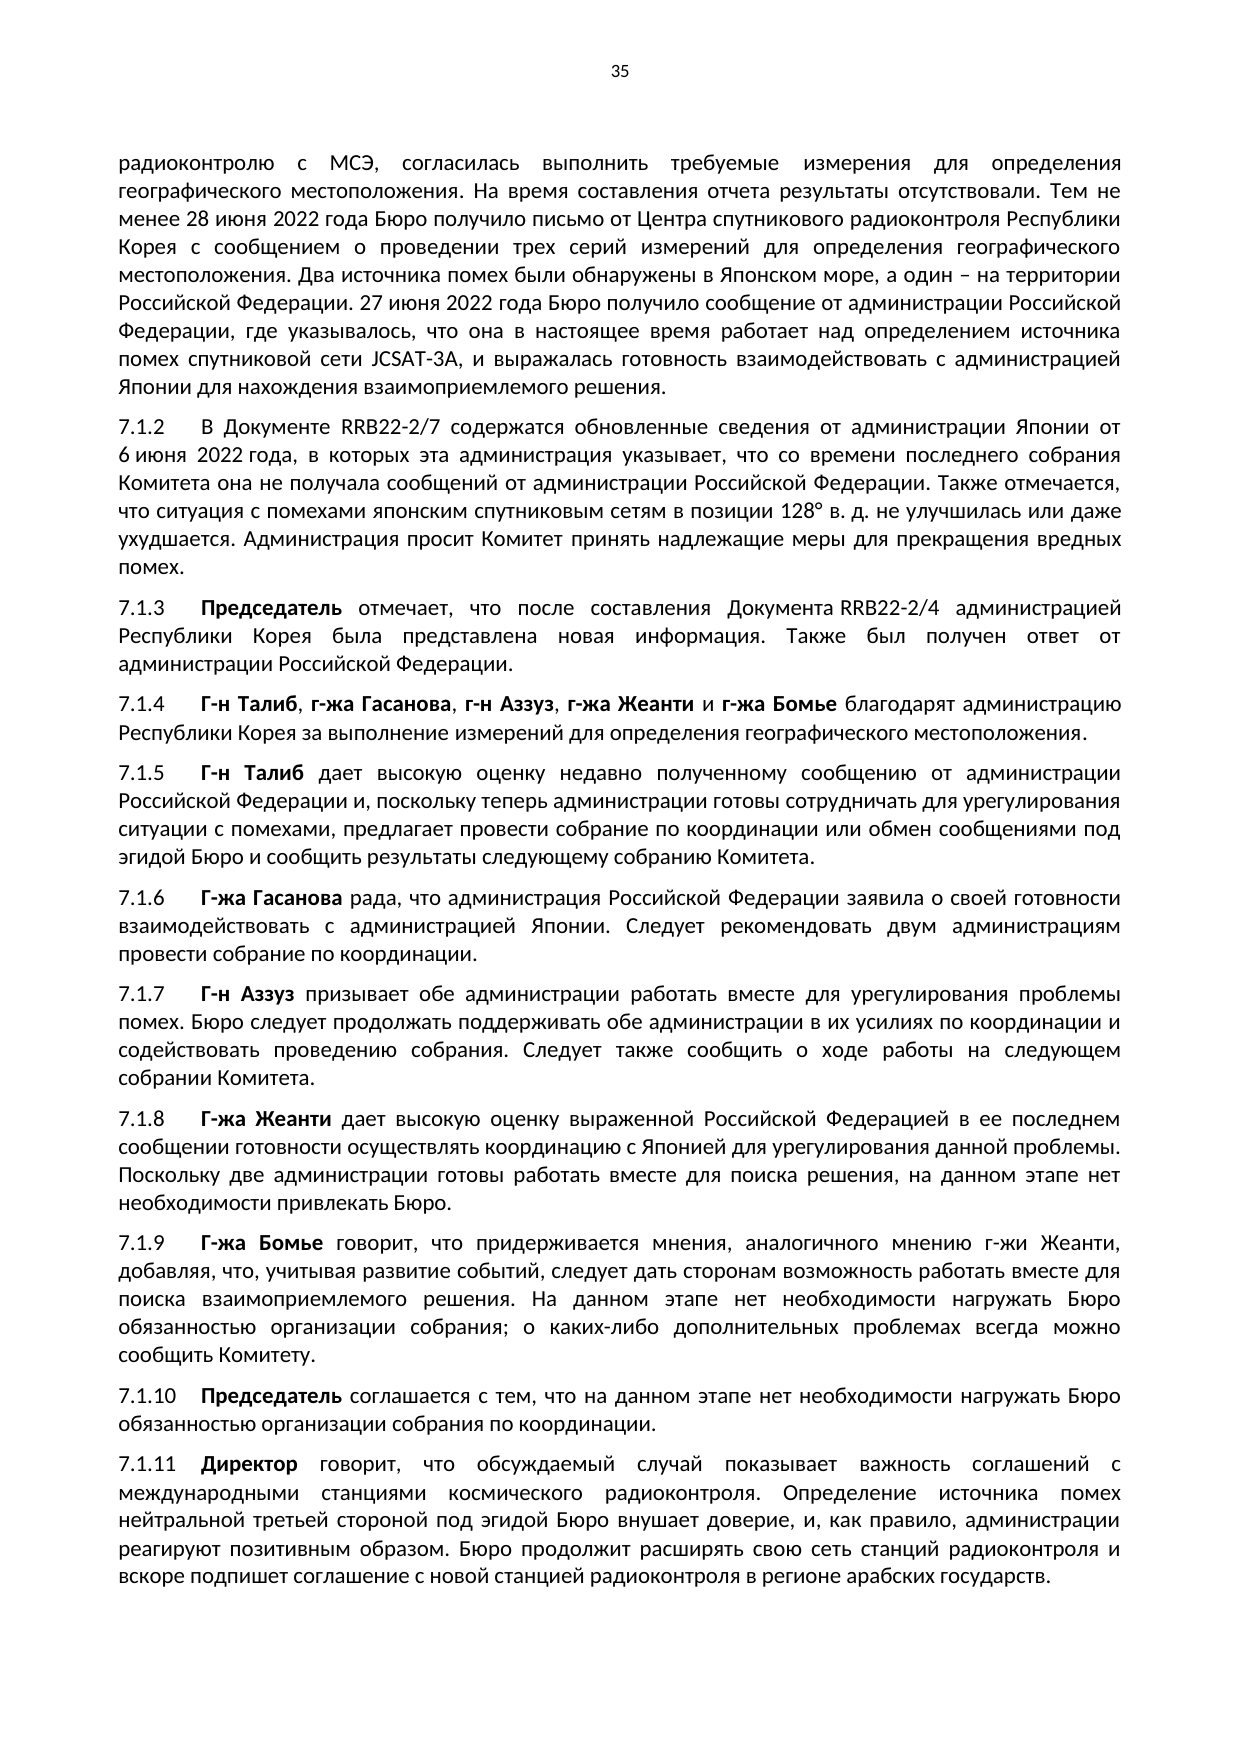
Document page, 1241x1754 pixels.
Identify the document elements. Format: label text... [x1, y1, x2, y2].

text 7.1.3 Председатель отмечает, что после составления Документа RRB22-2/4 администрацией Республики Корея была представлена новая информация. Также был получен ответ от администрации Российской Федерации. [118, 593, 1122, 677]
text 7.1.2 В Документе RRB22-2/7 содержатся обновленные сведения от администрации Японии от 6 июня 2022 года, в которых эта администрация указывает, что со времени последнего собрания Комитета она не получала сообщений от администрации Российской Федерации. Также отмечается, что ситуация с помехами японским спутниковым сетям в позиции 128° в. д. не улучшилась или даже ухудшается. Администрация просит Комитет принять надлежащие меры для прекращения вредных помех. [118, 412, 1122, 581]
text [118, 148, 1122, 400]
text 7.1.6 Г-жа Гасанова рада, что администрация Российской Федерации заявила о своей готовности взаимодействовать с администрацией Японии. Следует рекомендовать двум администрациям провести собрание по координации. [118, 883, 1122, 967]
text 7.1.8 Г-жа Жеанти дает высокую оценку выраженной Российской Федерацией в ее последнем сообщении готовности осуществлять координацию с Японией для урегулирования данной проблемы. Поскольку две администрации готовы работать вместе для поиска решения, на данном этапе нет необходимости привлекать Бюро. [118, 1104, 1122, 1216]
text 7.1.7 Г-н Аззуз призывает обе администрации работать вместе для урегулирования проблемы помех. Бюро следует продолжать поддерживать обе администрации в их усилиях по координации и содействовать проведению собрания. Следует также сообщить о ходе работы на следующем собрании Комитета. [118, 979, 1122, 1091]
text 7.1.5 Г-н Талиб дает высокую оценку недавно полученному сообщению от администрации Российской Федерации и, поскольку теперь администрации готовы сотрудничать для урегулирования ситуации с помехами, предлагает провести собрание по координации или обмен сообщениями под эгидой Бюро и сообщить результаты следующему собранию Комитета. [118, 758, 1122, 870]
text 7.1.10 Председатель соглашается с тем, что на данном этапе нет необходимости нагружать Бюро обязанностью организации собрания по координации. [118, 1381, 1122, 1437]
text 7.1.9 Г-жа Бомье говорит, что придерживается мнения, аналогичного мнению г-жи Жеанти, добавляя, что, учитывая развитие событий, следует дать сторонам возможность работать вместе для поиска взаимоприемлемого решения. На данном этапе нет необходимости нагружать Бюро обязанностью организации собрания; о каких-либо дополнительных проблемах всегда можно сообщить Комитету. [118, 1228, 1122, 1368]
text 7.1.11 Директор говорит, что обсуждаемый случай показывает важность соглашений с международными станциями космического радиоконтроля. Определение источника помех нейтральной третьей стороной под эгидой Бюро внушает доверие, и, как правило, администрации реагируют позитивным образом. Бюро продолжит расширять свою сеть станций радиоконтроля и вскоре подпишет соглашение с новой станцией радиоконтроля в регионе арабских государств. [118, 1449, 1122, 1590]
text 7.1.4 Г-н Талиб, г-жа Гасанова, г-н Аззуз, г-жа Жеанти и г-жа Бомье благодарят администрацию Республики Корея за выполнение измерений для определения географического местоположения. [118, 689, 1122, 746]
